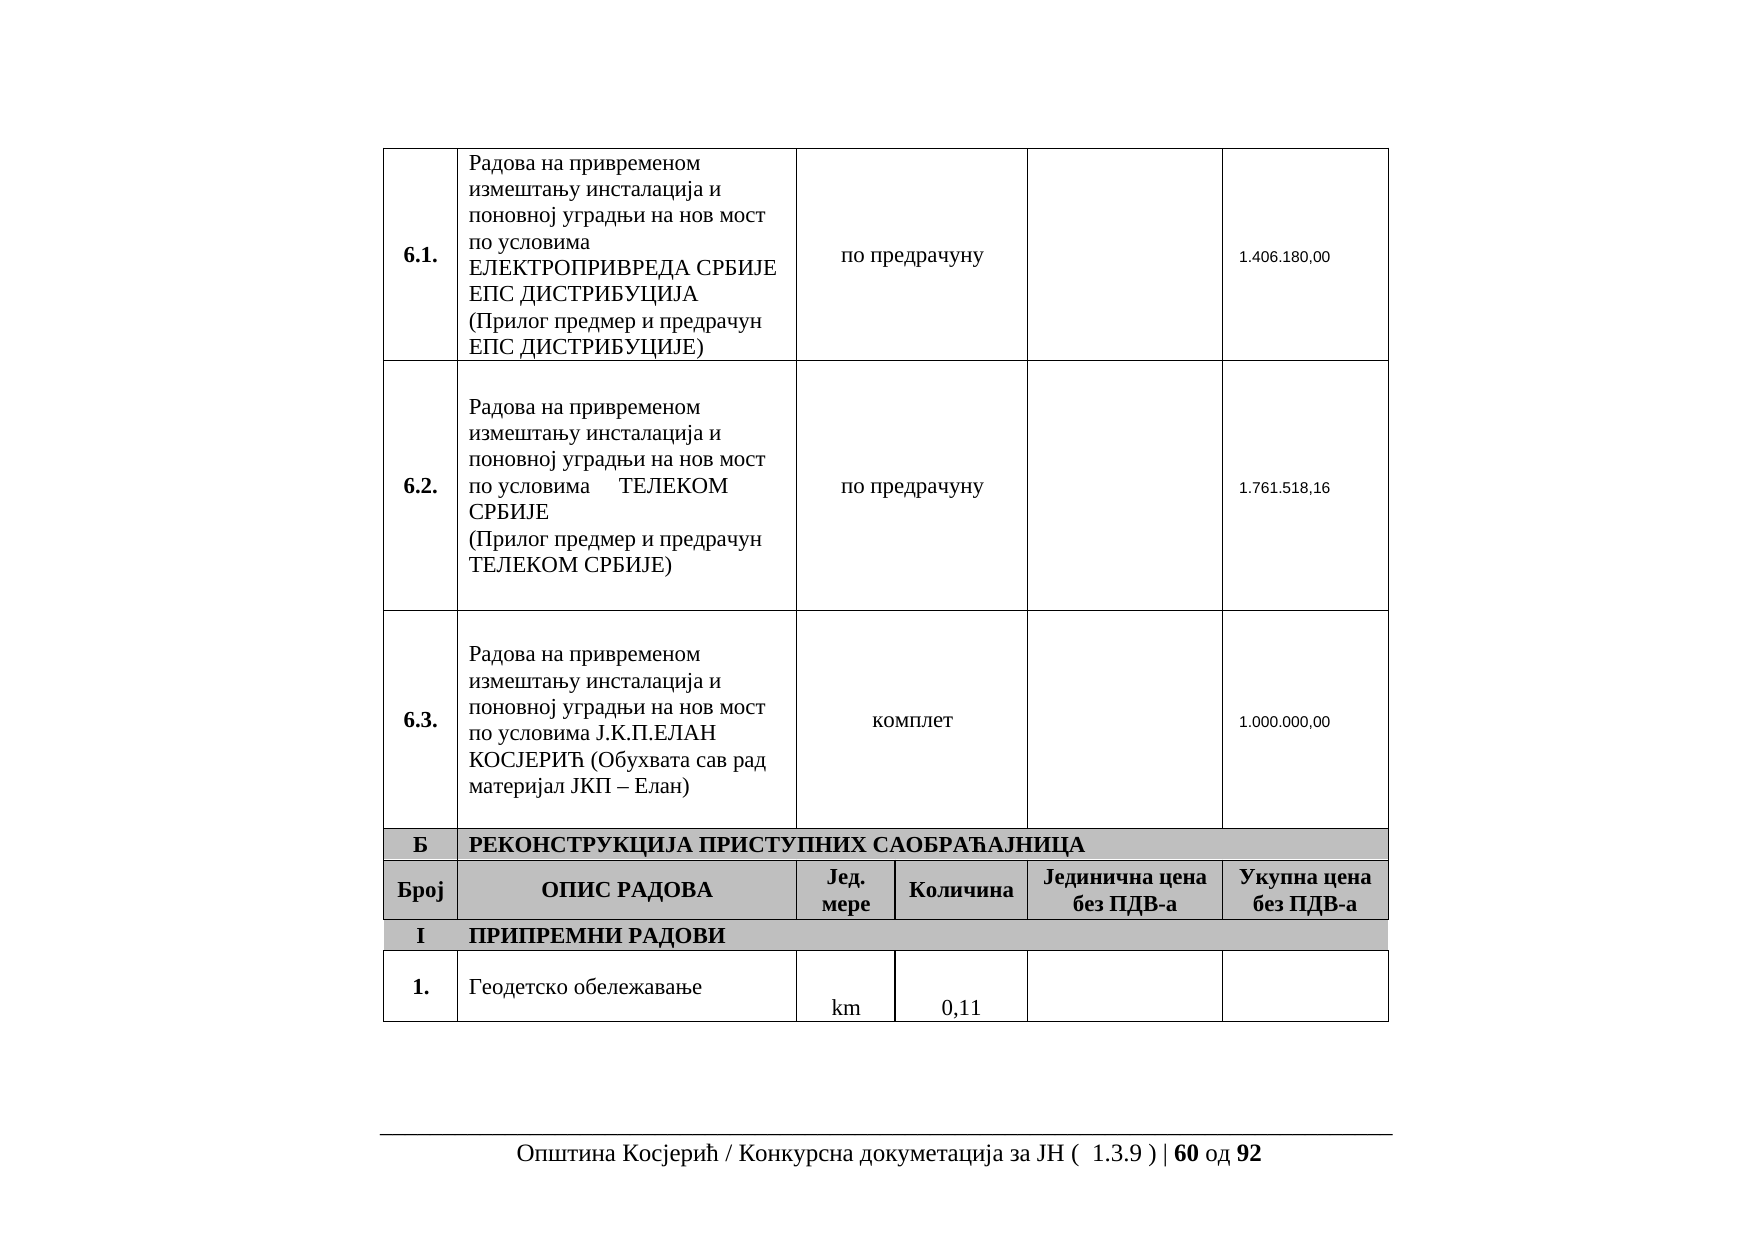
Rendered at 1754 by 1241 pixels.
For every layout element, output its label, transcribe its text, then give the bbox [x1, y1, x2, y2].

table_cell Јед. мере [797, 861, 894, 919]
table_cell ОПИС РАДОВА [458, 861, 796, 919]
table_cell 1.761.518,16 [1223, 361, 1388, 609]
table_cell 1.406.180,00 [1223, 149, 1388, 359]
table_cell Број [384, 861, 457, 919]
table_cell 6.3. [384, 611, 457, 828]
table_cell [1028, 951, 1222, 1021]
table_cell Количина [896, 861, 1027, 919]
table_cell 1. [384, 951, 457, 1021]
table_cell 6.2. [384, 361, 457, 609]
table_cell Радова на привременом измештању инсталација и поновној уградњи на нов мост по условима ТЕЛЕКОМ СРБИЈЕ (Прилог предмер и предрачун ТЕЛЕКОМ СРБИЈЕ) [458, 361, 796, 609]
table_cell [1028, 361, 1222, 609]
table_cell Радова на привременом измештању инсталација и поновној уградњи на нов мост по условима ЕЛЕКТРОПРИВРЕДА СРБИЈЕ ЕПС ДИСТРИБУЦИЈА (Прилог предмер и предрачун ЕПС ДИСТРИБУЦИЈЕ) [458, 149, 796, 359]
table_cell Геодетско обележавање [458, 951, 796, 1021]
table_cell Б [384, 829, 457, 859]
table_cell по предрачуну [797, 361, 1027, 609]
table_cell Јединична цена без ПДВ-а [1028, 861, 1222, 919]
table_cell [1223, 951, 1388, 1021]
table_cell РЕКОНСТРУКЦИЈА ПРИСТУПНИХ САОБРАЋАЈНИЦА [458, 829, 1388, 859]
table_cell 1.000.000,00 [1223, 611, 1388, 828]
table_cell по предрачуну [797, 149, 1027, 359]
table_cell Радова на привременом измештању инсталација и поновној уградњи на нов мост по условима Ј.К.П.ЕЛАН КОСЈЕРИЋ (Обухвата сав рад материјал ЈКП – Елан) [458, 611, 796, 828]
table_cell 6.1. [384, 149, 457, 359]
table_cell [1028, 611, 1222, 828]
table_cell I [384, 920, 457, 950]
table_cell [1028, 149, 1222, 359]
table_cell 0,11 [896, 951, 1027, 1021]
table_cell km [797, 951, 894, 1021]
table_cell комплет [797, 611, 1027, 828]
table_cell Укупна цена без ПДВ-а [1223, 861, 1388, 919]
table_cell ПРИПРЕМНИ РАДОВИ [457, 920, 1388, 950]
